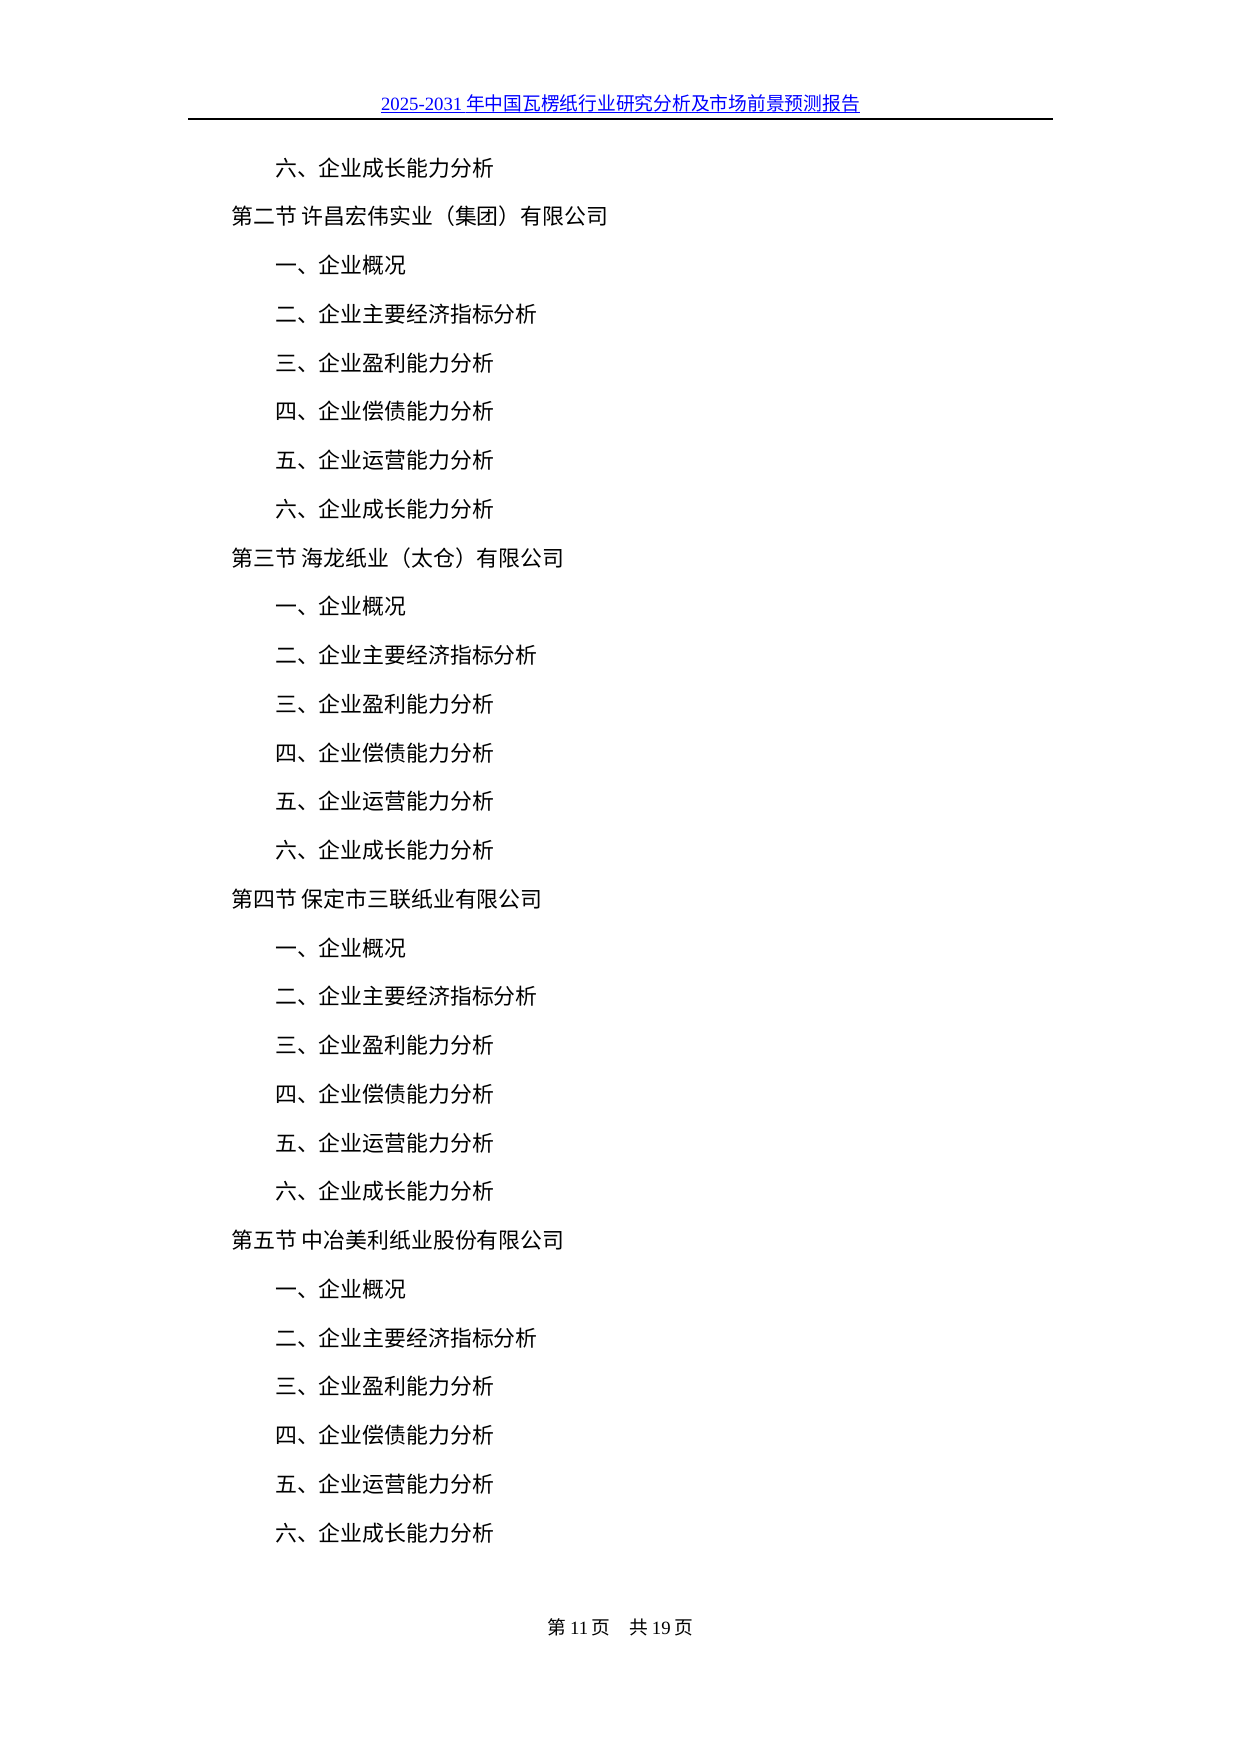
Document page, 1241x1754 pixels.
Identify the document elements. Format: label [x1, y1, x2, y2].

text [187, 150, 1053, 1548]
